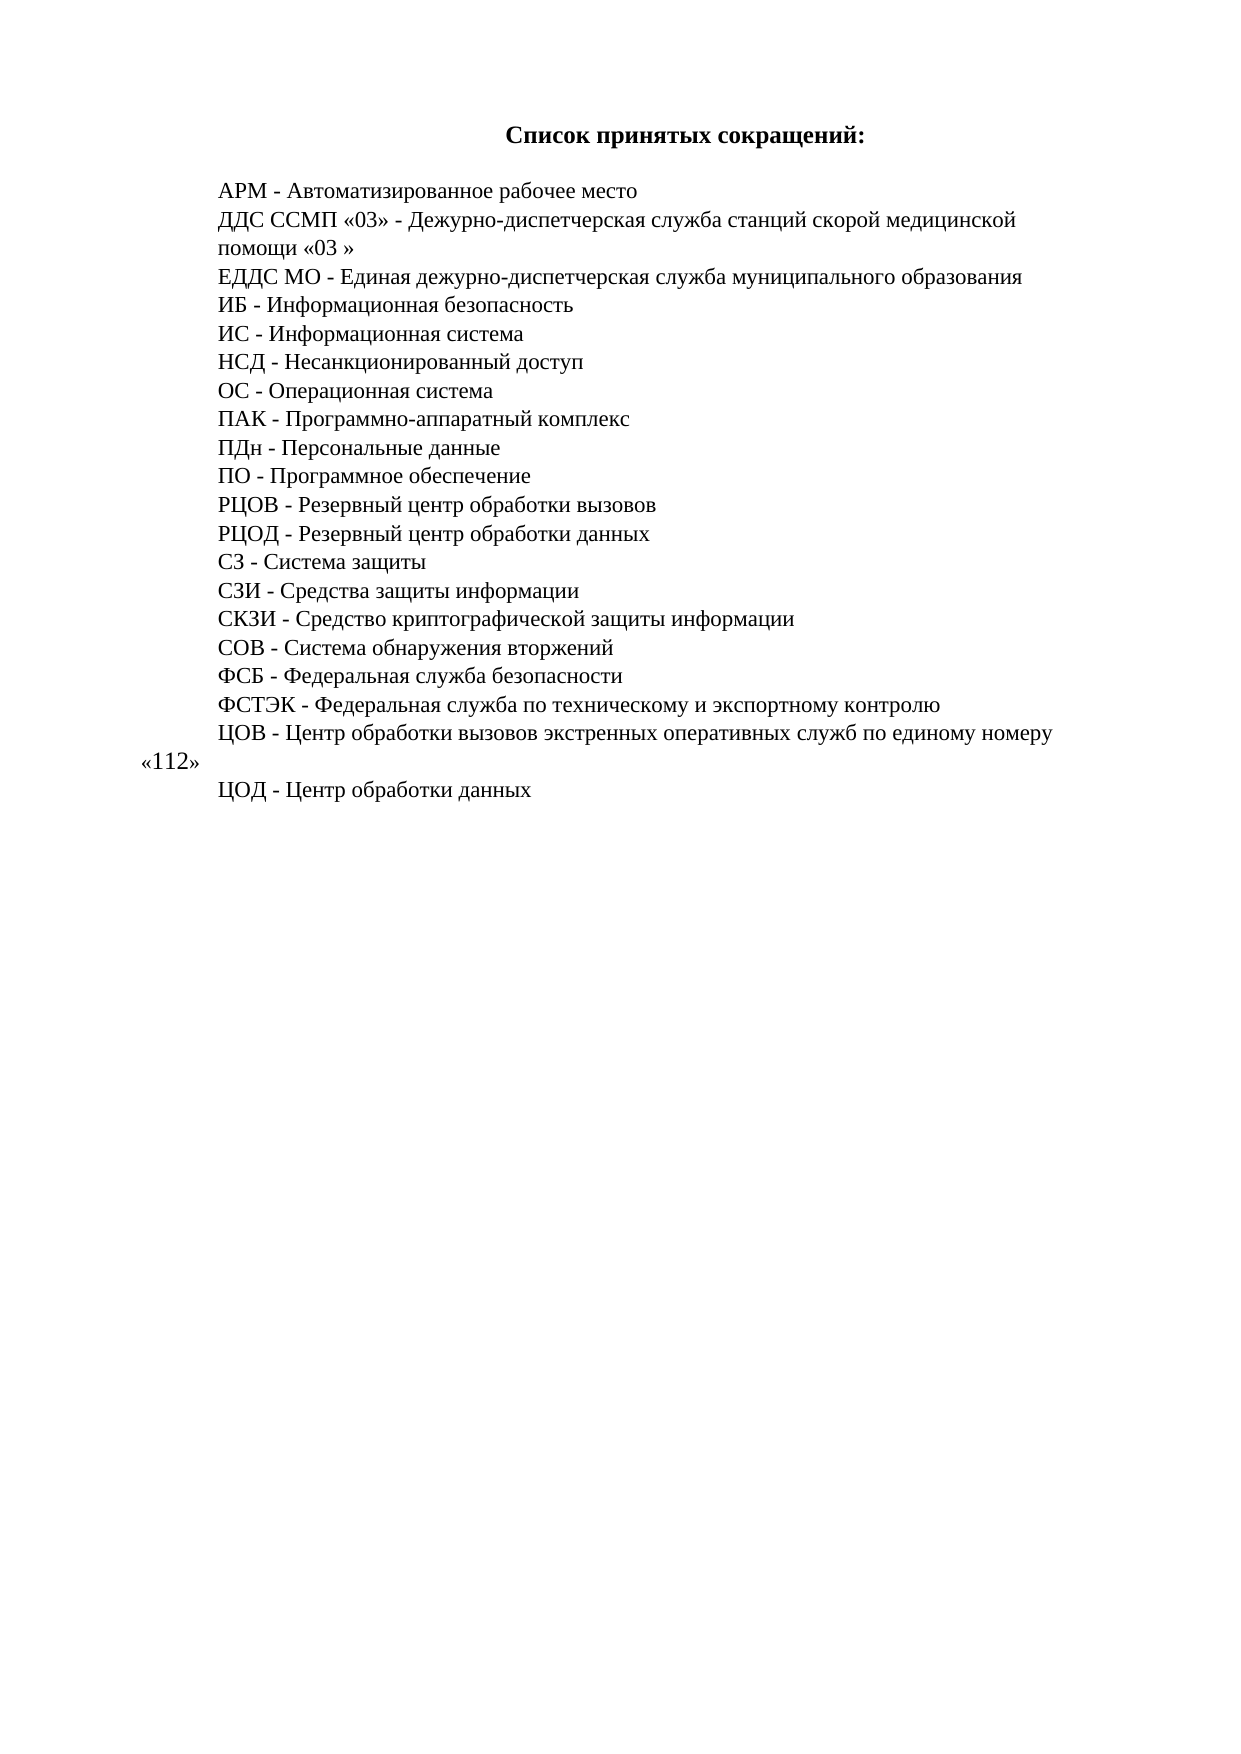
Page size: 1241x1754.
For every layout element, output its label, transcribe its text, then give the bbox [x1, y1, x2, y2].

text ФСБ - Федеральная служба безопасности [218, 661, 1134, 689]
text АРМ - Автоматизированное рабочее место [218, 176, 1134, 204]
text ФСТЭК - Федеральная служба по техническому и экспортному контролю [218, 689, 1134, 718]
text ЕДДС МО - Единая дежурно-диспетчерская служба муниципального образования [218, 261, 1134, 290]
text ОС - Операционная система [218, 376, 1134, 404]
text РЦОВ - Резервный центр обработки вызовов [218, 490, 1134, 518]
text ПДн - Персональные данные [218, 433, 1134, 461]
text РЦОД - Резервный центр обработки данных [218, 518, 1134, 547]
text ДДС ССМП «03» - Дежурно-диспетчерская служба станций скорой медицинской помощи «03 » [218, 204, 1134, 261]
text СЗ - Система защиты [218, 547, 1134, 575]
text СЗИ - Средства защиты информации [218, 575, 1134, 604]
text ИБ - Информационная безопасность [218, 290, 1134, 318]
text НСД - Несанкционированный доступ [218, 347, 1134, 376]
text Список принятых сокращений: [505, 123, 866, 148]
text ПАК - Программно-аппаратный комплекс [218, 404, 1134, 433]
text ИС - Информационная система [218, 318, 1134, 347]
text ПО - Программное обеспечение [218, 461, 1134, 490]
text «112» [141, 747, 1134, 775]
text СКЗИ - Средство криптографической защиты информации [218, 604, 1134, 632]
text СОВ - Система обнаружения вторжений [218, 632, 1134, 661]
text ЦОВ - Центр обработки вызовов экстренных оперативных служб по единому номеру [218, 718, 1134, 747]
text ЦОД - Центр обработки данных [218, 775, 1134, 804]
